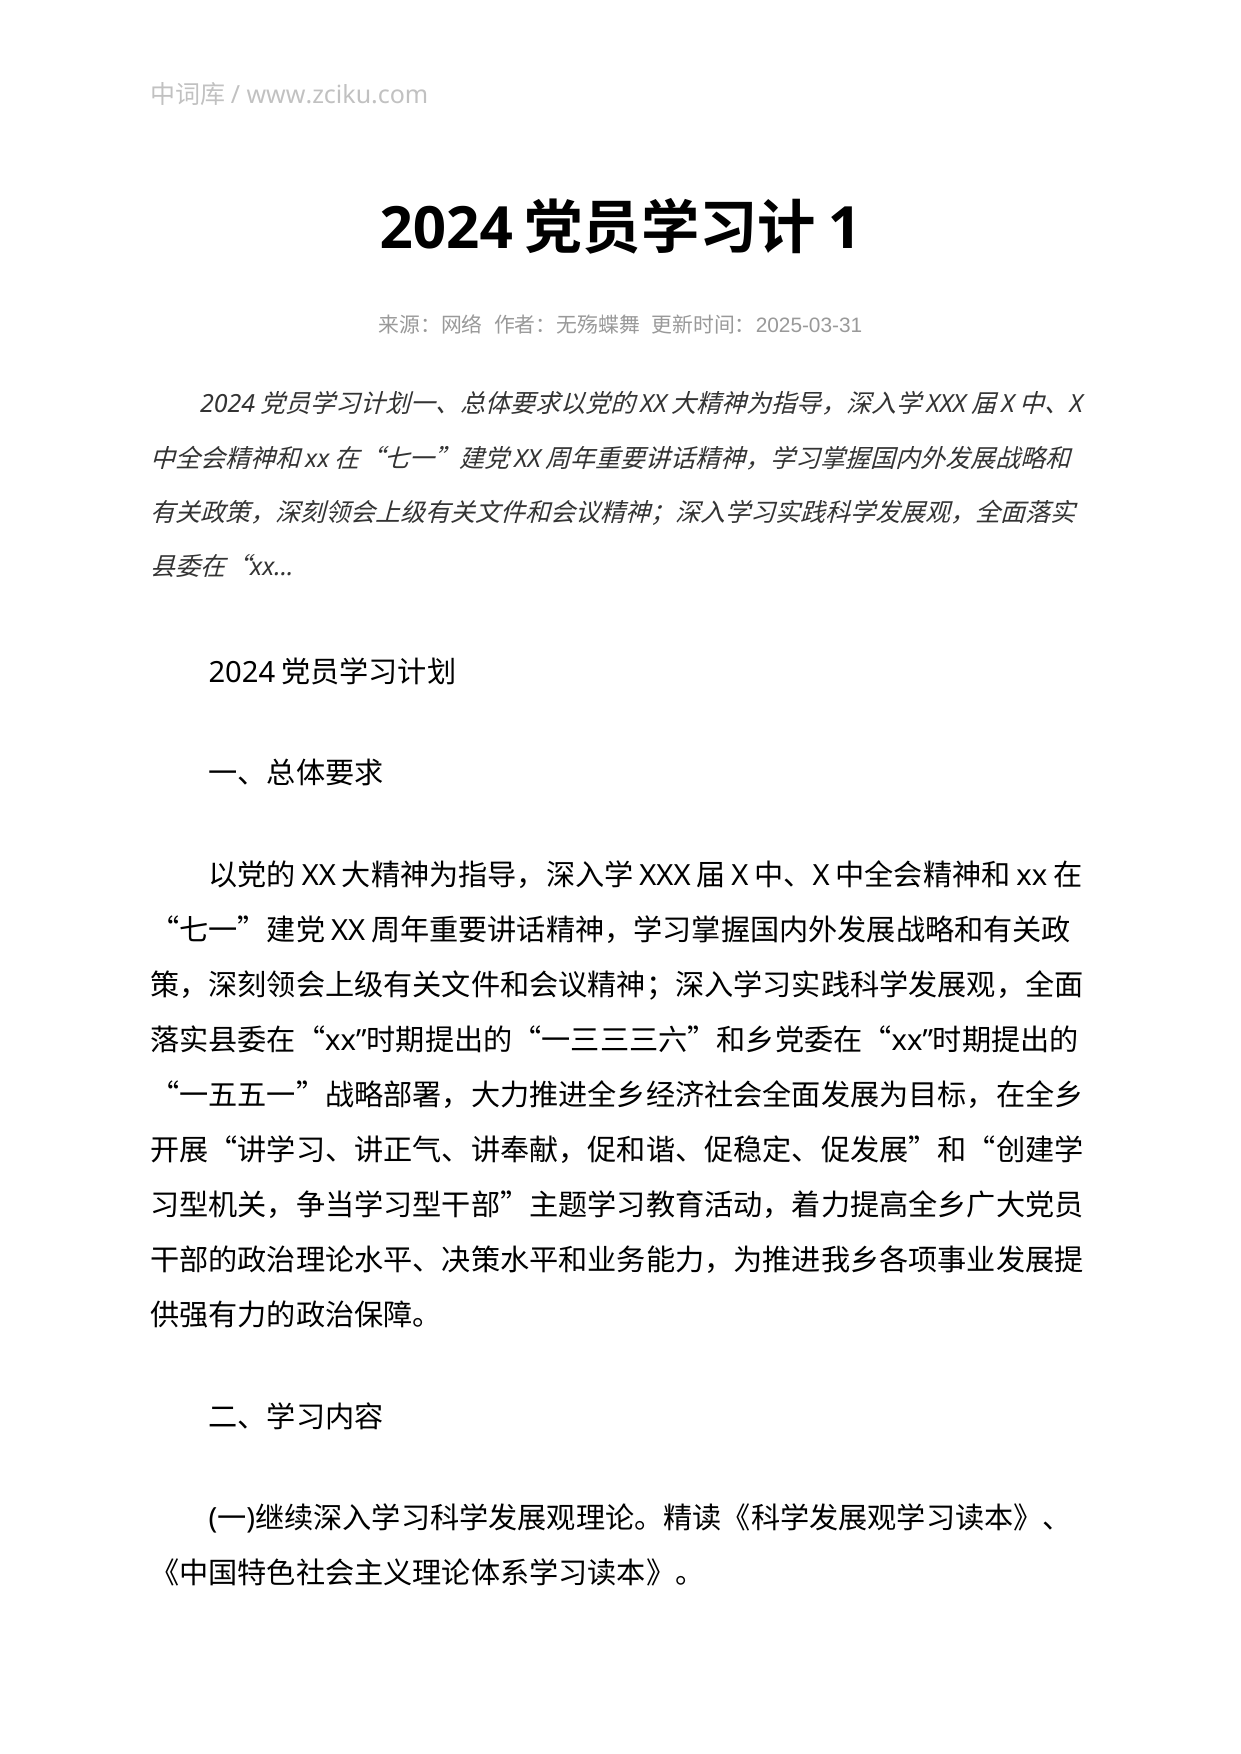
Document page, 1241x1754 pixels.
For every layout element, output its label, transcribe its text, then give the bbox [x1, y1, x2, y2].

text 2024党员学习计划一、总体要求以党的XX大精神为指导，深入学XXX届X中、X中全会精神和xx在“七一”建党XX周年重要讲话精神，学习掌握国内外发展战略和有关政策，深刻领会上级有关文件和会议精神；深入学习实践科学发展观，全面落实县委在“xx... [150, 384, 1090, 583]
subtitle 2024党员学习计1 [150, 181, 1090, 266]
text 2024党员学习计划 [150, 648, 1090, 691]
text 一、总体要求 [150, 750, 1090, 792]
text 来源：网络 作者：无殇蝶舞 更新时间：2025-03-31 [150, 313, 1090, 337]
text 以党的XX大精神为指导，深入学XXX届X中、X中全会精神和xx在“七一”建党XX周年重要讲话精神，学习掌握国内外发展战略和有关政策，深刻领会上级有关文件和会议精神；深入学习实践科学发展观，全面落实县委在“xx”时期提出的“一三三三六”和乡党委在“xx”时期提出的“一五五一”战略部署，大力推进全乡经济社会全面发展为目标，在全乡开展“讲学习、讲正气、讲奉献，促和谐、促稳定、促发展”和“创建学习型机关，争当学习型干部”主题学习教育活动，着力提高全乡广大党员干部的政治理论水平、决策水平和业务能力，为推进我乡各项事业发展提供强有力的政治保障。 [150, 852, 1090, 1334]
text 二、学习内容 [150, 1393, 1090, 1435]
text (一)继续深入学习科学发展观理论。精读《科学发展观学习读本》、《中国特色社会主义理论体系学习读本》。 [150, 1495, 1090, 1592]
